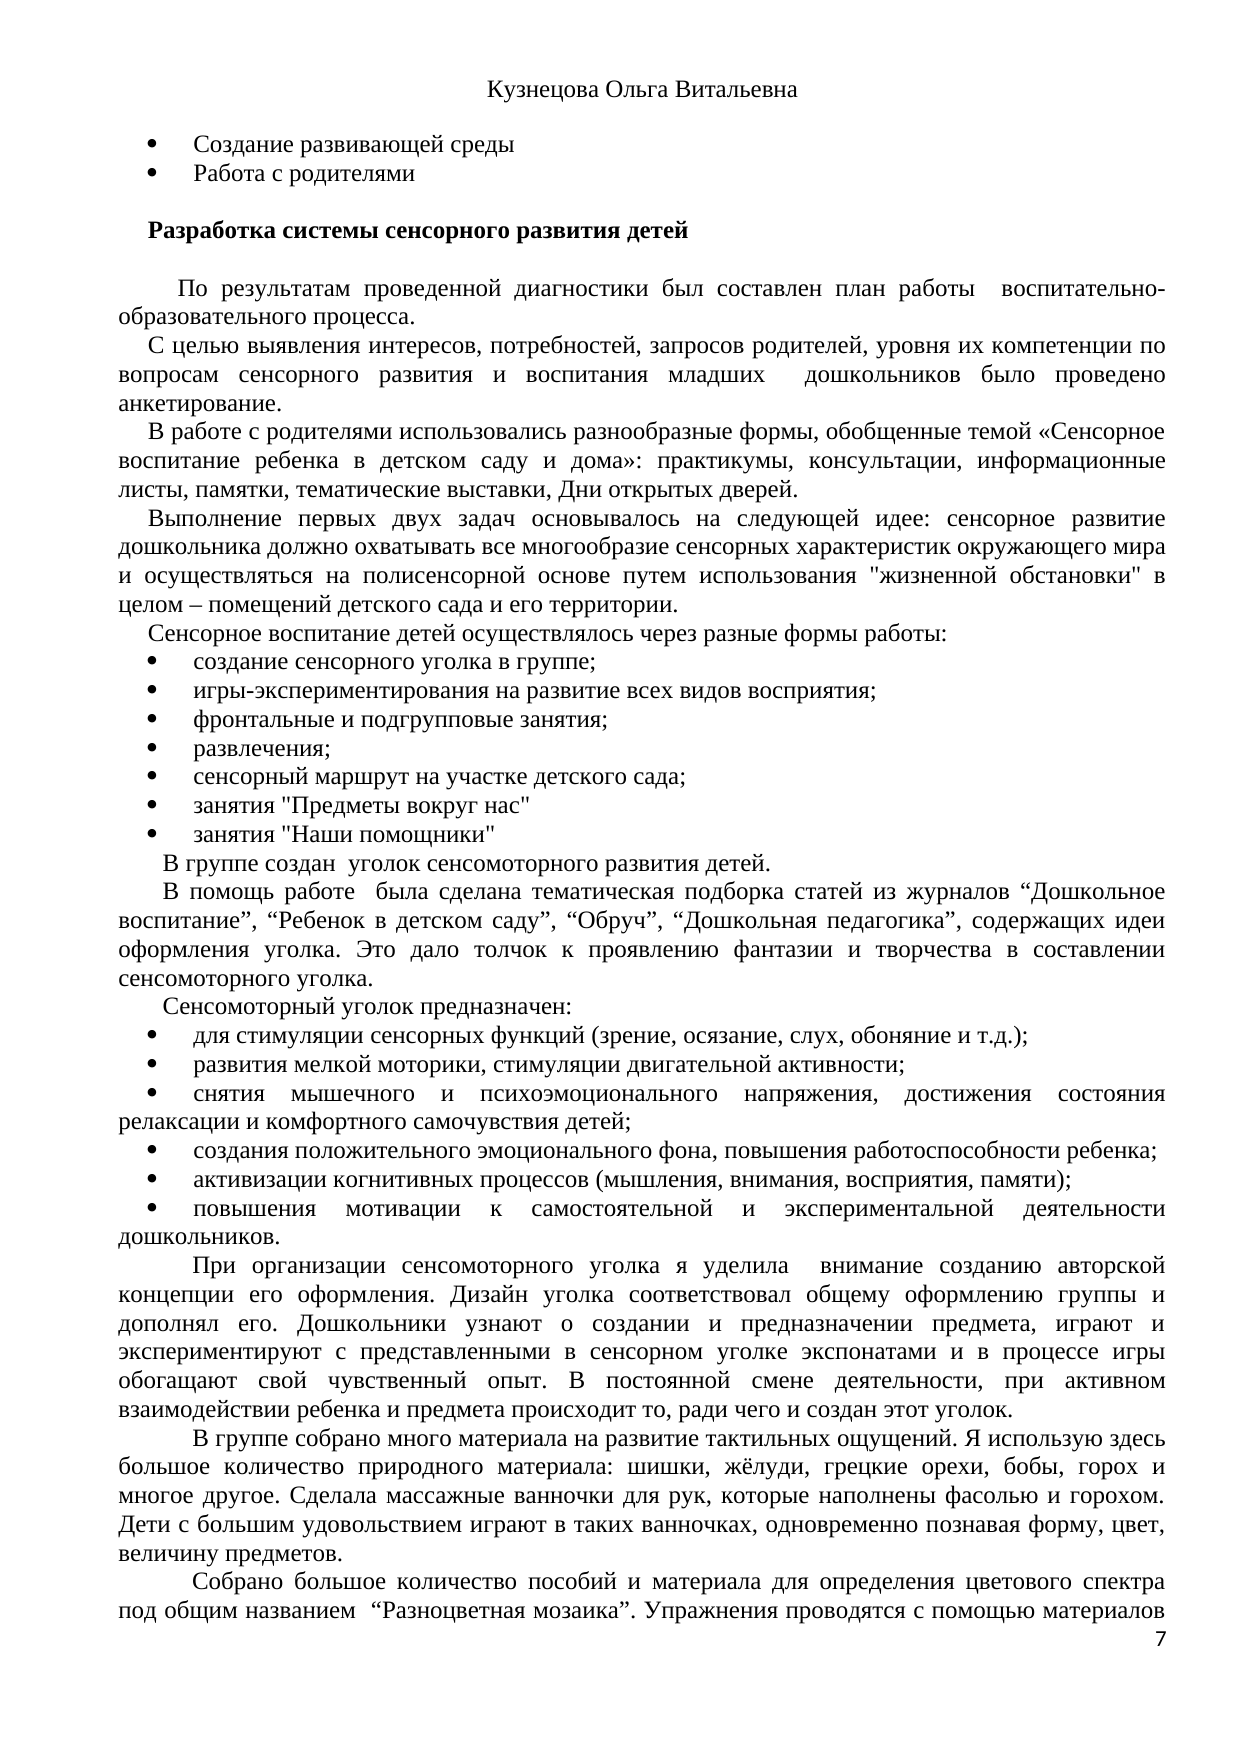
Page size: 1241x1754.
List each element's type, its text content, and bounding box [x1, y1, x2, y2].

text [118, 1566, 1167, 1624]
list сенсорный маршрут на участке детского сада; [118, 761, 1167, 790]
list снятия мышечного и психоэмоционального напряжения, достижения состояния релаксации и комфортного самочувствия детей; [118, 1078, 1167, 1135]
text При организации сенсомоторного уголка я уделила внимание созданию авторской концепции его оформления. Дизайн уголка соответствовал общему оформлению группы и дополнял его. Дошкольники узнают о создании и предназначении предмета, играют и экспериментируют с представленными в сенсорном уголке экспонатами и в процессе игры обогащают свой чувственный опыт. В постоянной смене деятельности, при активном взаимодействии ребенка и предмета происходит то, ради чего и создан этот уголок. [118, 1250, 1167, 1423]
text В помощь работе была сделана тематическая подборка статей из журналов “Дошкольное воспитание”, “Ребенок в детском саду”, “Обруч”, “Дошкольная педагогика”, содержащих идеи оформления уголка. Это дало толчок к проявлению фантазии и творчества в составлении сенсомоторного уголка. [118, 876, 1167, 991]
list фронтальные и подгрупповые занятия; [118, 704, 1167, 733]
list создания положительного эмоционального фона, повышения работоспособности ребенка; [118, 1135, 1167, 1164]
list активизации когнитивных процессов (мышления, внимания, восприятия, памяти); [118, 1164, 1167, 1193]
list повышения мотивации к самостоятельной и экспериментальной деятельности дошкольников. [118, 1193, 1167, 1250]
list развития мелкой моторики, стимуляции двигательной активности; [118, 1049, 1167, 1078]
list для стимуляции сенсорных функций (зрение, осязание, слух, обоняние и т.д.); [118, 1020, 1167, 1049]
list развлечения; [118, 733, 1167, 761]
text В работе с родителями использовались разнообразные формы, обобщенные темой «Сенсорное воспитание ребенка в детском саду и дома»: практикумы, консультации, информационные листы, памятки, тематические выставки, Дни открытых дверей. [118, 416, 1167, 503]
list занятия "Наши помощники" [118, 819, 1167, 848]
text В группе создан уголок сенсомоторного развития детей. [118, 848, 1167, 876]
list Создание развивающей среды [118, 129, 1167, 158]
list Работа с родителями [118, 158, 1167, 186]
list игры-экспериментирования на развитие всех видов восприятия; [118, 675, 1167, 704]
list занятия "Предметы вокруг нас" [118, 790, 1167, 819]
text В группе собрано много материала на развитие тактильных ощущений. Я использую здесь большое количество природного материала: шишки, жёлуди, грецкие орехи, бобы, горох и многое другое. Сделала массажные ванночки для рук, которые наполнены фасолью и горохом. Дети с большим удовольствием играют в таких ванночках, одновременно познавая форму, цвет, величину предметов. [118, 1423, 1167, 1566]
text Выполнение первых двух задач основывалось на следующей идее: сенсорное развитие дошкольника должно охватывать все многообразие сенсорных характеристик окружающего мира и осуществляться на полисенсорной основе путем использования "жизненной обстановки" в целом – помещений детского сада и его территории. [118, 503, 1167, 618]
text По результатам проведенной диагностики был составлен план работы воспитательно-образовательного процесса. [118, 273, 1167, 330]
text С целью выявления интересов, потребностей, запросов родителей, уровня их компетенции по вопросам сенсорного развития и воспитания младших дошкольников было проведено анкетирование. [118, 330, 1167, 416]
text Сенсомоторный уголок предназначен: [118, 991, 1167, 1020]
text Сенсорное воспитание детей осуществлялось через разные формы работы: [118, 618, 1167, 646]
text Разработка системы сенсорного развития детей [118, 215, 1167, 244]
list создание сенсорного уголка в группе; [118, 646, 1167, 675]
